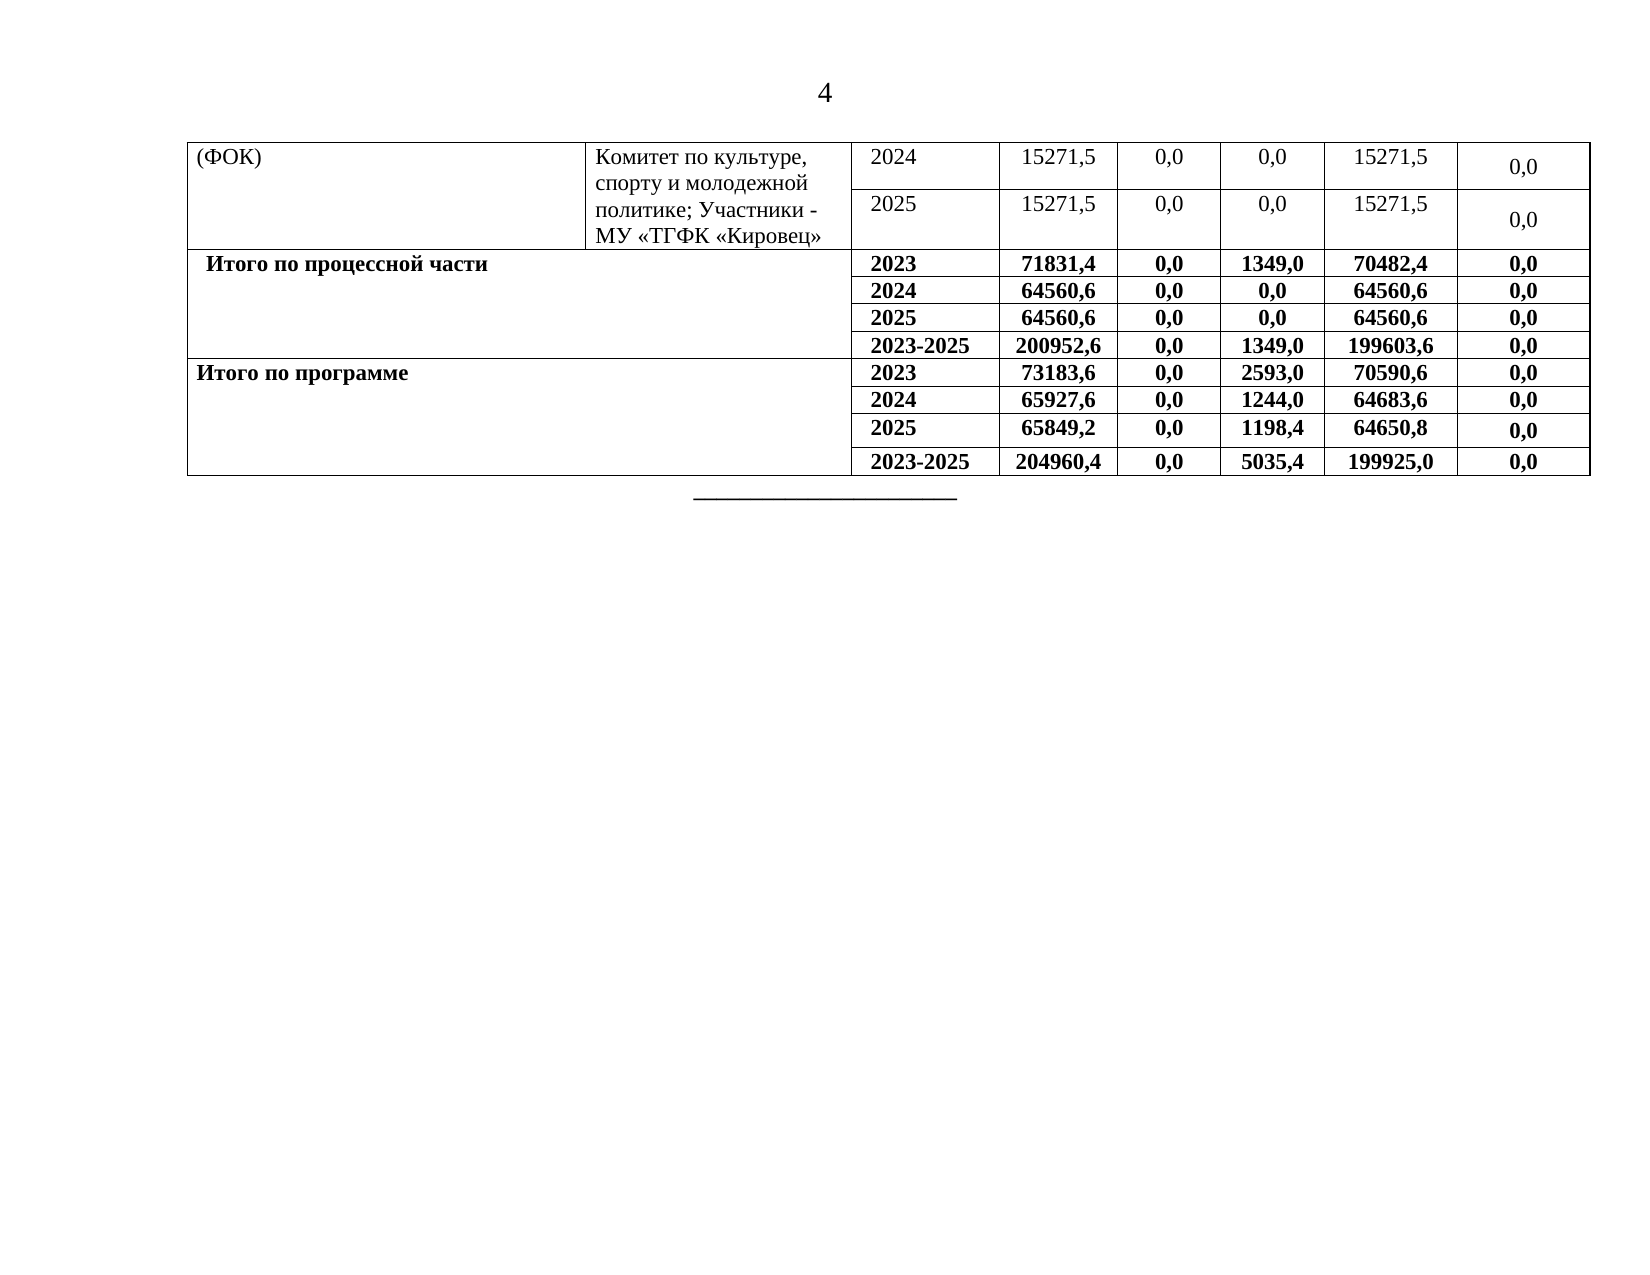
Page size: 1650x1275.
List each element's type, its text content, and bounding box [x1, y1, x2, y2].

table_cell 0,0 [1458, 250, 1589, 276]
table_cell 0,0 [1221, 143, 1324, 189]
table_cell 0,0 [1458, 277, 1589, 303]
table_cell 0,0 [1458, 414, 1589, 447]
table_cell 0,0 [1118, 387, 1220, 413]
table_cell 0,0 [1458, 190, 1589, 248]
table_cell 2023 [852, 250, 999, 276]
table_cell 1244,0 [1221, 387, 1324, 413]
table_cell 2593,0 [1221, 359, 1324, 386]
table_cell 2024 [852, 277, 999, 303]
table_cell 70590,6 [1325, 359, 1457, 386]
table_cell Итого по процессной части [188, 250, 851, 358]
table_cell 0,0 [1118, 304, 1220, 331]
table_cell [586, 143, 851, 248]
table_cell 5035,4 [1221, 448, 1324, 474]
table_cell 199603,6 [1325, 332, 1457, 358]
table_cell 0,0 [1118, 414, 1220, 447]
table_cell 0,0 [1458, 143, 1589, 189]
table_cell 0,0 [1118, 277, 1220, 303]
table_cell 0,0 [1221, 190, 1324, 248]
table_cell 64650,8 [1325, 414, 1457, 447]
table_cell 2025 [852, 304, 999, 331]
table_cell 15271,5 [1000, 190, 1117, 248]
table_cell 65927,6 [1000, 387, 1117, 413]
table_cell 1198,4 [1221, 414, 1324, 447]
table_cell 2024 [852, 387, 999, 413]
table_cell 0,0 [1221, 304, 1324, 331]
table_cell 15271,5 [1000, 143, 1117, 189]
table_cell 15271,5 [1325, 190, 1457, 248]
table_cell 2023-2025 [852, 332, 999, 358]
table_cell 2023 [852, 359, 999, 386]
table_cell 0,0 [1118, 359, 1220, 386]
table_cell 2025 [852, 414, 999, 447]
table_cell 0,0 [1118, 332, 1220, 358]
table_cell 0,0 [1458, 359, 1589, 386]
table_cell 1349,0 [1221, 332, 1324, 358]
table_cell 64683,6 [1325, 387, 1457, 413]
table_cell 64560,6 [1000, 304, 1117, 331]
table_cell 0,0 [1458, 332, 1589, 358]
table_cell 64560,6 [1325, 277, 1457, 303]
table_cell 2025 [852, 190, 999, 248]
table_cell 0,0 [1458, 304, 1589, 331]
table_cell 199925,0 [1325, 448, 1457, 474]
table_cell 15271,5 [1325, 143, 1457, 189]
table_cell 70482,4 [1325, 250, 1457, 276]
table_cell 2024 [852, 143, 999, 189]
table_cell 65849,2 [1000, 414, 1117, 447]
table_cell 73183,6 [1000, 359, 1117, 386]
table_cell Итого по программе [188, 359, 851, 474]
table_cell 64560,6 [1325, 304, 1457, 331]
table_cell 2023-2025 [852, 448, 999, 474]
table_cell 0,0 [1458, 448, 1589, 474]
text _______________________ [118, 476, 1532, 502]
table_cell 200952,6 [1000, 332, 1117, 358]
table_cell 0,0 [1118, 250, 1220, 276]
table_cell 0,0 [1118, 190, 1220, 248]
table_cell 1349,0 [1221, 250, 1324, 276]
table_cell 64560,6 [1000, 277, 1117, 303]
table_cell 0,0 [1118, 143, 1220, 189]
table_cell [188, 143, 585, 248]
table_cell 0,0 [1221, 277, 1324, 303]
table_cell 0,0 [1118, 448, 1220, 474]
table_cell 71831,4 [1000, 250, 1117, 276]
table_cell 0,0 [1458, 387, 1589, 413]
table_cell 204960,4 [1000, 448, 1117, 474]
